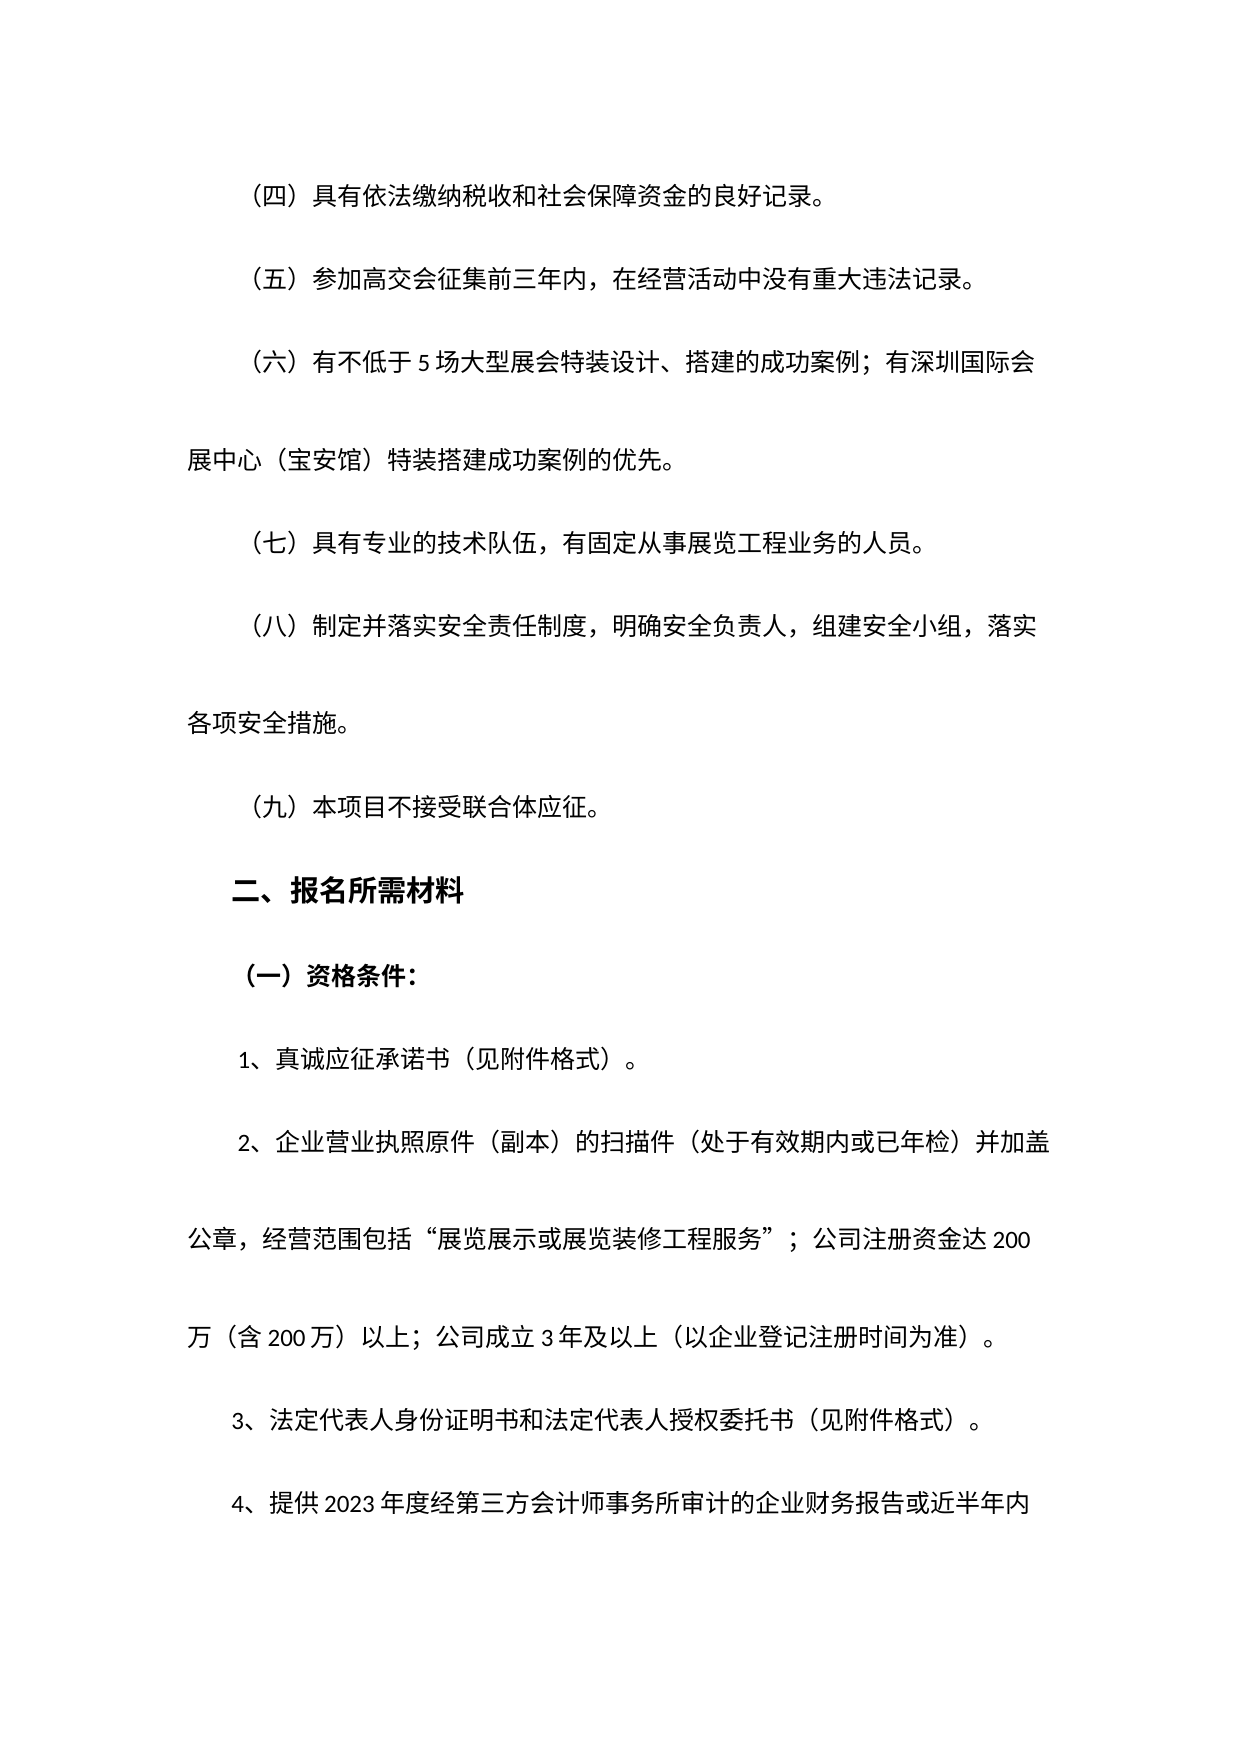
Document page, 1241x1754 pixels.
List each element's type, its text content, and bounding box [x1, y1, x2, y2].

list 参加高交会征集前三年内，在经营活动中没有重大违法记录。 [187, 245, 1053, 310]
list 有不低于5场大型展会特装设计、搭建的成功案例；有深圳国际会展中心（宝安馆）特装搭建成功案例的优先。 [187, 328, 1053, 491]
list 2、企业营业执照原件（副本）的扫描件（处于有效期内或已年检）并加盖公章，经营范围包括“展览展示或展览装修工程服务”；公司注册资金达200万（含200万）以上；公司成立3年及以上（以企业登记注册时间为准）。 [187, 1108, 1053, 1368]
list 报名所需材料 [187, 856, 1053, 921]
list 本项目不接受联合体应征。 [187, 773, 1053, 838]
list 3、法定代表人身份证明书和法定代表人授权委托书（见附件格式）。 [187, 1386, 1053, 1451]
list 具有专业的技术队伍，有固定从事展览工程业务的人员。 [187, 509, 1053, 574]
list 具有依法缴纳税收和社会保障资金的良好记录。 [187, 162, 1053, 227]
list 1、真诚应征承诺书（见附件格式）。 [187, 1025, 1053, 1090]
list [187, 1469, 1053, 1534]
list （一）资格条件： [187, 942, 1053, 1007]
list 制定并落实安全责任制度，明确安全负责人，组建安全小组，落实各项安全措施。 [187, 592, 1053, 754]
